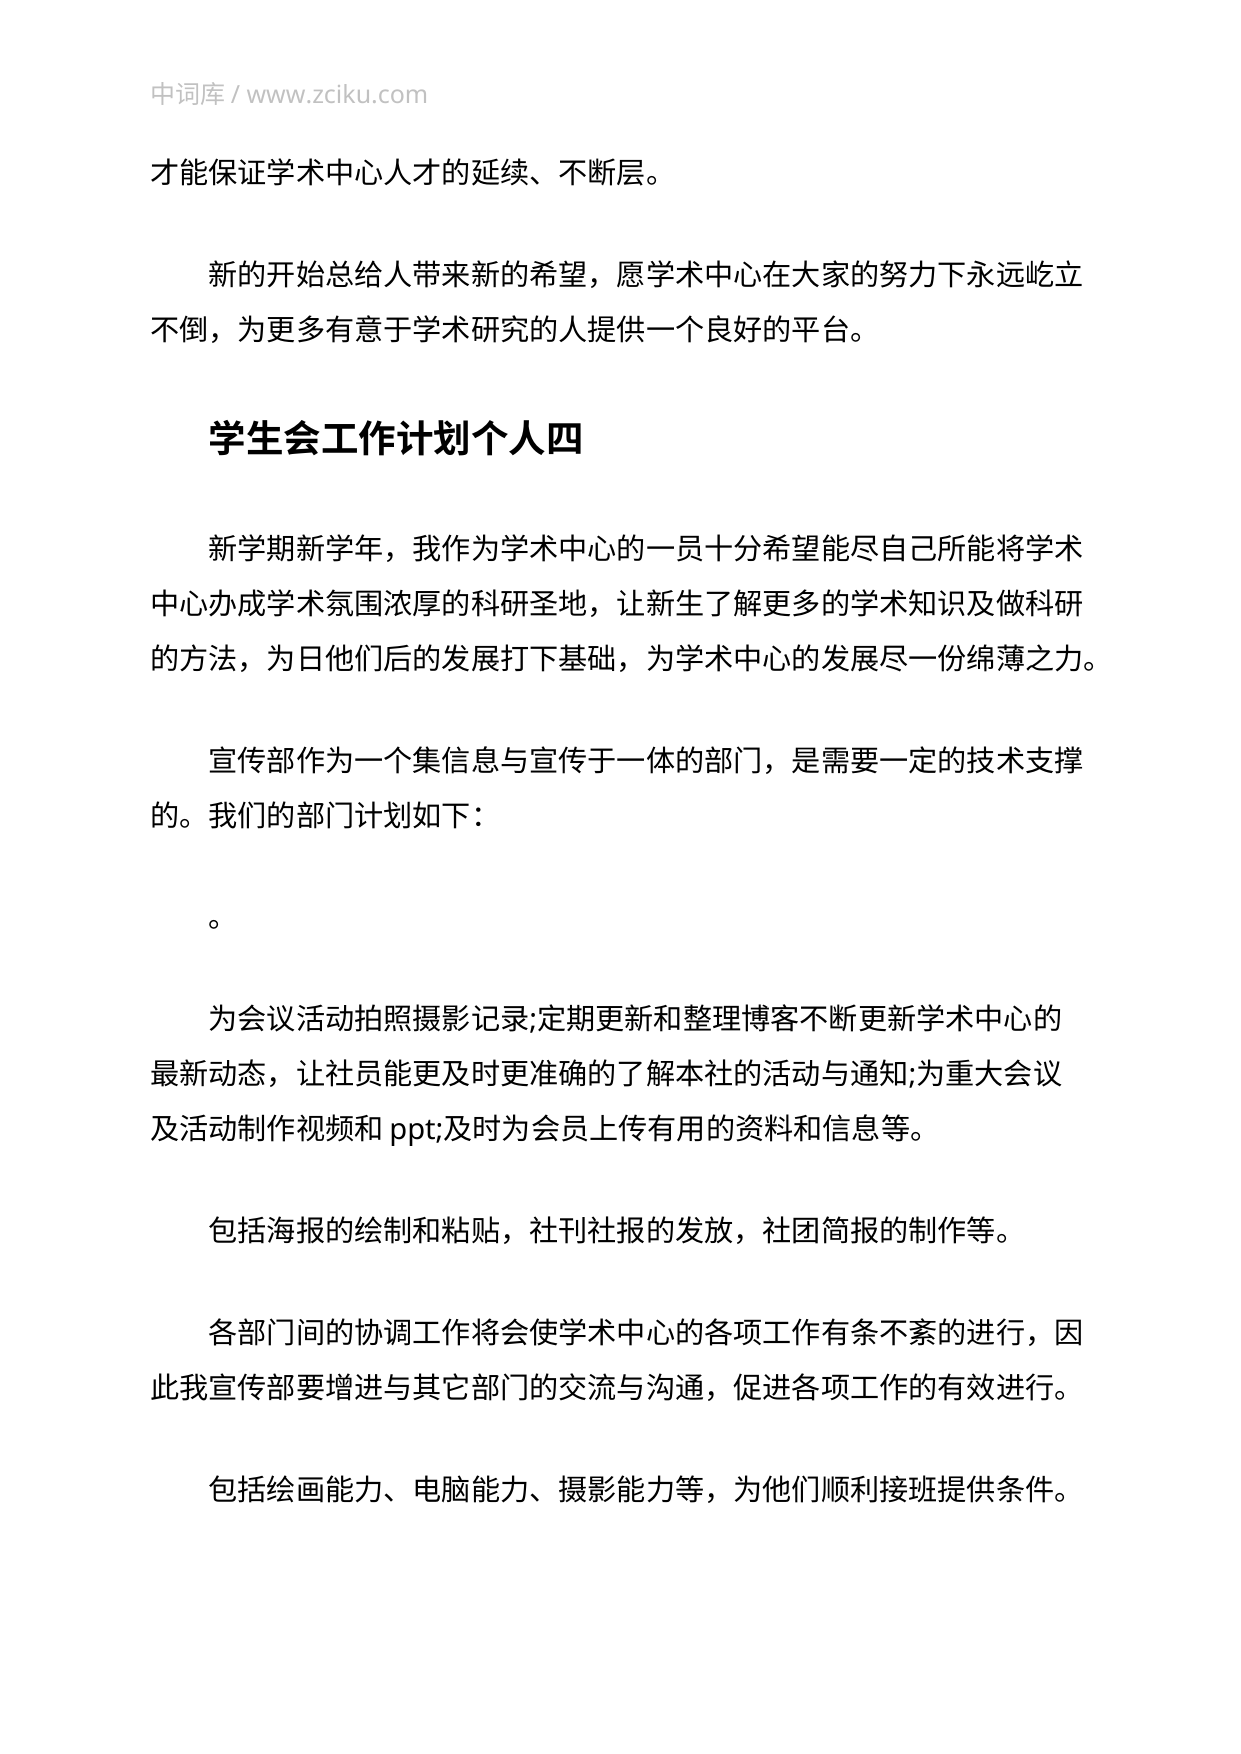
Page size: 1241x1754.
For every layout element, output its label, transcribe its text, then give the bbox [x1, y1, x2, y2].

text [150, 150, 1090, 192]
text 新的开始总给人带来新的希望，愿学术中心在大家的努力下永远屹立不倒，为更多有意于学术研究的人提供一个良好的平台。 [150, 252, 1090, 349]
text 包括绘画能力、电脑能力、摄影能力等，为他们顺利接班提供条件。 [150, 1466, 1090, 1508]
text 各部门间的协调工作将会使学术中心的各项工作有条不紊的进行，因此我宣传部要增进与其它部门的交流与沟通，促进各项工作的有效进行。 [150, 1309, 1090, 1407]
text 学生会工作计划个人四 [150, 408, 1090, 463]
text 。 [150, 894, 1090, 936]
text 新学期新学年，我作为学术中心的一员十分希望能尽自己所能将学术中心办成学术氛围浓厚的科研圣地，让新生了解更多的学术知识及做科研的方法，为日他们后的发展打下基础，为学术中心的发展尽一份绵薄之力。 [150, 526, 1090, 678]
text 包括海报的绘制和粘贴，社刊社报的发放，社团简报的制作等。 [150, 1208, 1090, 1250]
text 宣传部作为一个集信息与宣传于一体的部门，是需要一定的技术支撑的。我们的部门计划如下： [150, 737, 1090, 834]
text 为会议活动拍照摄影记录;定期更新和整理博客不断更新学术中心的最新动态，让社员能更及时更准确的了解本社的活动与通知;为重大会议及活动制作视频和ppt;及时为会员上传有用的资料和信息等。 [150, 996, 1090, 1148]
